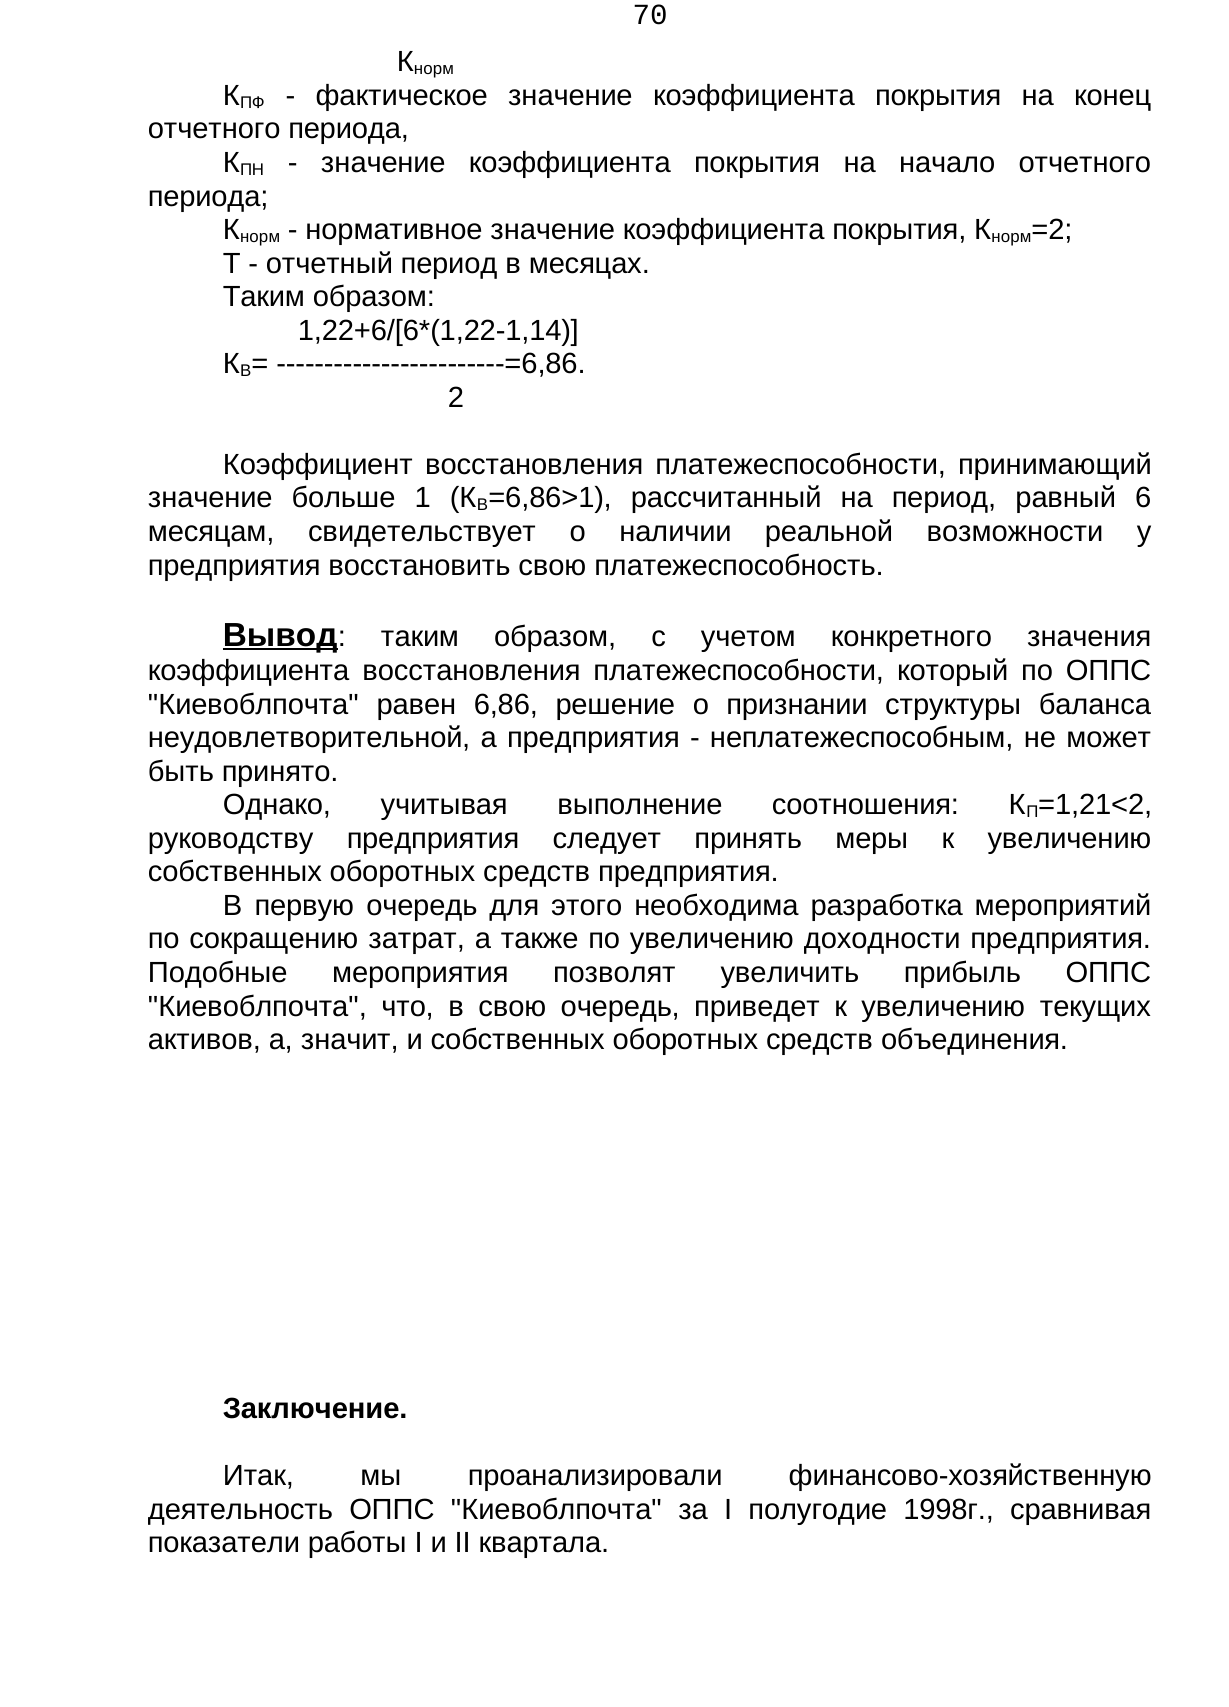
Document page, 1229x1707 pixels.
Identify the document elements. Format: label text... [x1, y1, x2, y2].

text Кнорм [148, 44, 1152, 78]
text Кнорм - нормативное значение коэффициента покрытия, Кнорм=2; [148, 212, 1152, 246]
text Вывод: таким образом, с учетом конкретного значения коэффициента восстановления платежеспособности, который по ОППС "Киевоблпочта" равен 6,86, решение о признании структуры баланса неудовлетворительной, а предприятия - неплатежеспособным, не может быть принято. [148, 614, 1152, 787]
text В первую очередь для этого необходима разработка мероприятий по сокращению затрат, а также по увеличению доходности предприятия. Подобные мероприятия позволят увеличить прибыль ОППС "Киевоблпочта", что, в свою очередь, приведет к увеличению текущих активов, а, значит, и собственных оборотных средств объединения. [148, 888, 1152, 1056]
text 1,22+6/[6*(1,22-1,14)] [223, 313, 1152, 346]
text Таким образом: [148, 279, 1152, 313]
text Однако, учитывая выполнение соотношения: КП=1,21<2, руководству предприятия следует принять меры к увеличению собственных оборотных средств предприятия. [148, 787, 1152, 888]
text КВ= ------------------------=6,86. [148, 346, 1152, 380]
text Заключение. [148, 1391, 1152, 1424]
text Итак, мы проанализировали финансово-хозяйственную деятельность ОППС "Киевоблпочта" за І полугодие 1998г., сравнивая показатели работы І и ІІ квартала. [148, 1458, 1152, 1559]
text 2 [148, 380, 1152, 413]
text КПФ - фактическое значение коэффициента покрытия на конец отчетного периода, [148, 78, 1152, 145]
text Коэффициент восстановления платежеспособности, принимающий значение больше 1 (КВ=6,86>1), рассчитанный на период, равный 6 месяцам, свидетельствует о наличии реальной возможности у предприятия восстановить свою платежеспособность. [148, 447, 1152, 581]
text КПН - значение коэффициента покрытия на начало отчетного периода; [148, 145, 1152, 212]
text Т - отчетный период в месяцах. [148, 246, 1152, 279]
